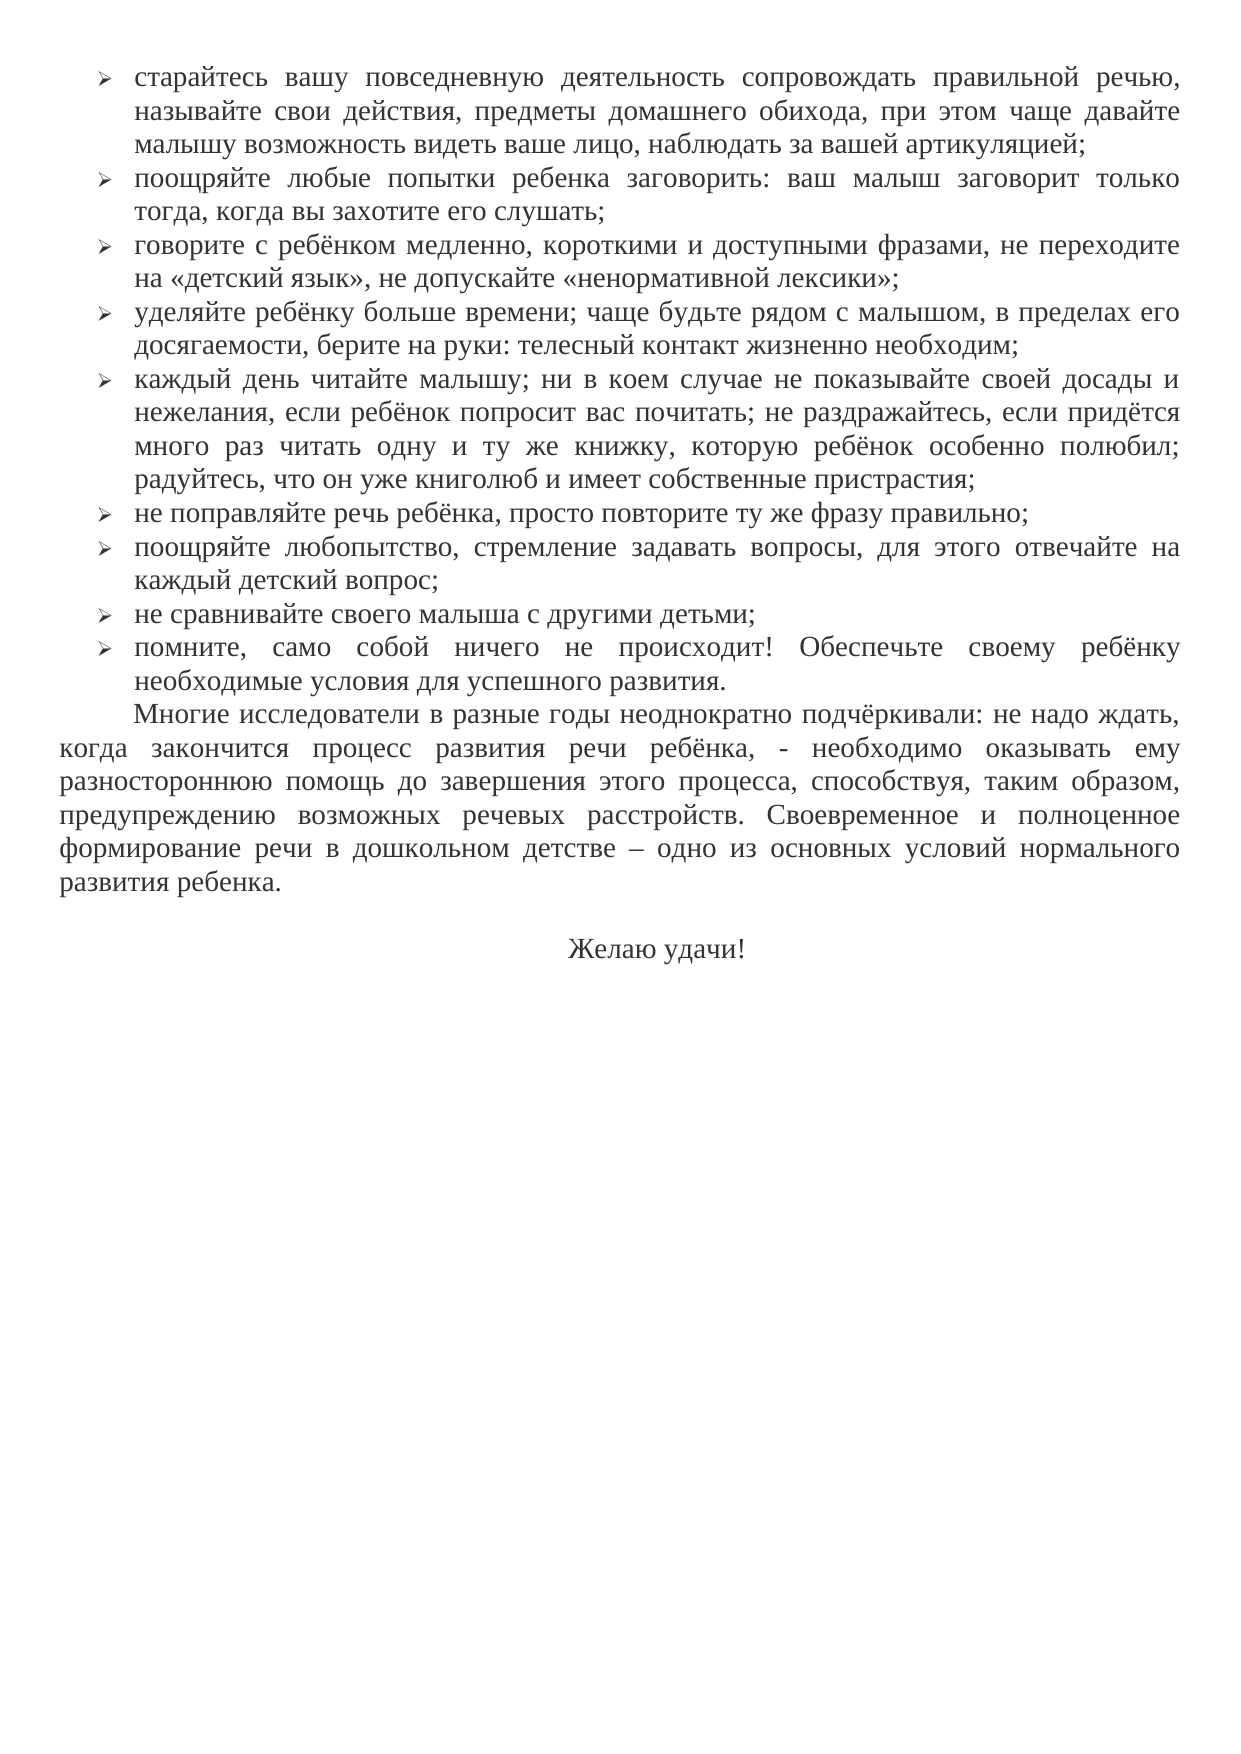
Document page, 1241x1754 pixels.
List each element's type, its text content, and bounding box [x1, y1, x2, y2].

text Желаю удачи! [59, 931, 1181, 965]
list говорите с ребёнком медленно, короткими и доступными фразами, не переходите на «детский язык», не допускайте «ненормативной лексики»; [97, 227, 1181, 294]
list не поправляйте речь ребёнка, просто повторите ту же фразу правильно; [97, 495, 1181, 529]
list поощряйте любые попытки ребенка заговорить: ваш малыш заговорит только тогда, когда вы захотите его слушать; [97, 160, 1181, 227]
list каждый день читайте малышу; ни в коем случае не показывайте своей досады и нежелания, если ребёнок попросит вас почитать; не раздражайтесь, если придётся много раз читать одну и ту же книжку, которую ребёнок особенно полюбил; радуйтесь, что он уже книголюб и имеет собственные пристрастия; [97, 361, 1181, 495]
list не сравнивайте своего малыша с другими детьми; [97, 596, 1181, 629]
list старайтесь вашу повседневную деятельность сопровождать правильной речью, называйте свои действия, предметы домашнего обихода, при этом чаще давайте малышу возможность видеть ваше лицо, наблюдать за вашей артикуляцией; [97, 59, 1181, 160]
list помните, само собой ничего не происходит! Обеспечьте своему ребёнку необходимые условия для успешного развития. [97, 629, 1181, 696]
list уделяйте ребёнку больше времени; чаще будьте рядом с малышом, в пределах его досягаемости, берите на руки: телесный контакт жизненно необходим; [97, 294, 1181, 361]
list поощряйте любопытство, стремление задавать вопросы, для этого отвечайте на каждый детский вопрос; [97, 529, 1181, 596]
text Многие исследователи в разные годы неоднократно подчёркивали: не надо ждать, когда закончится процесс развития речи ребёнка, - необходимо оказывать ему разностороннюю помощь до завершения этого процесса, способствуя, таким образом, предупреждению возможных речевых расстройств. Своевременное и полноценное формирование речи в дошкольном детстве – одно из основных условий нормального развития ребенка. [59, 696, 1181, 898]
